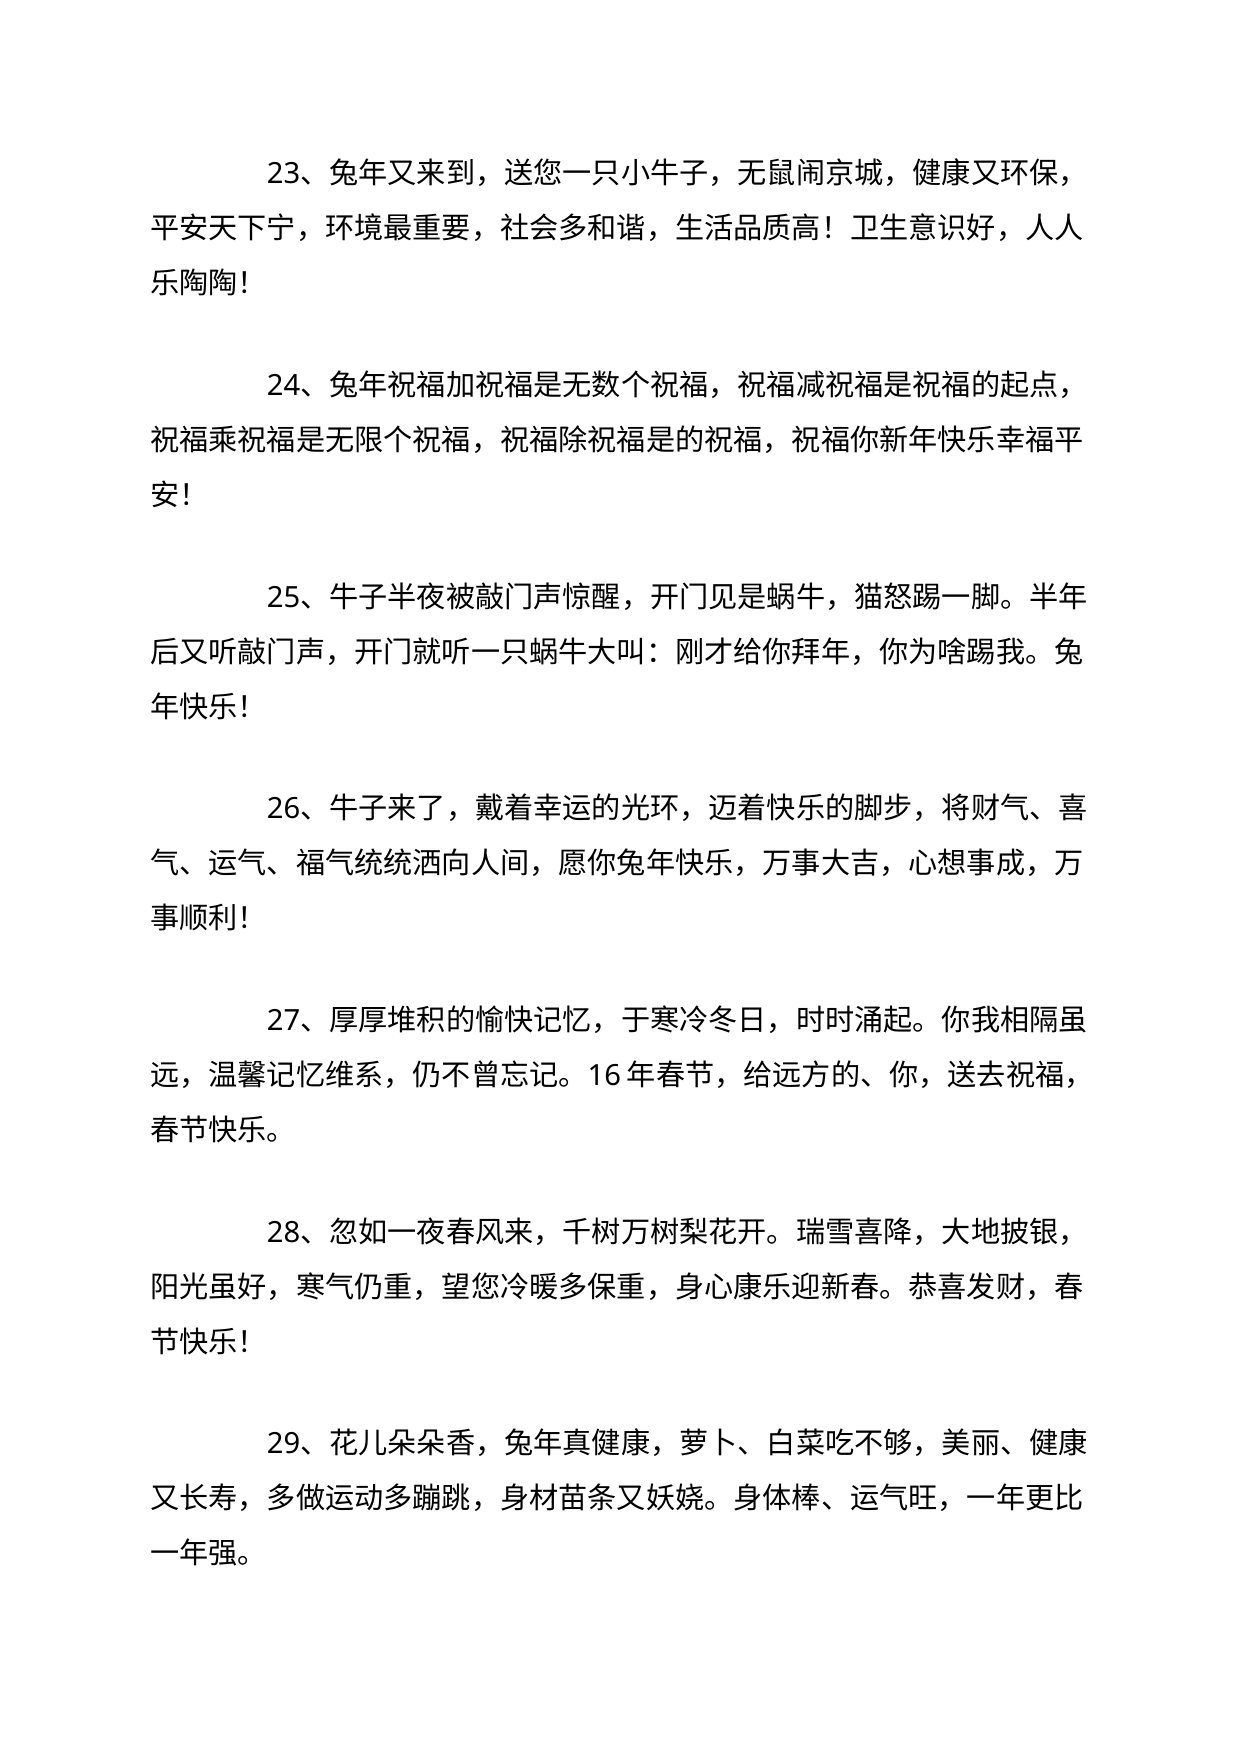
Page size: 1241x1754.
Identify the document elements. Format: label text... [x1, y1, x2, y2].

text 23、兔年又来到，送您一只小牛子，无鼠闹京城，健康又环保，平安天下宁，环境最重要，社会多和谐，生活品质高！卫生意识好，人人乐陶陶！ [150, 150, 1090, 302]
text 28、忽如一夜春风来，千树万树梨花开。瑞雪喜降，大地披银，阳光虽好，寒气仍重，望您冷暖多保重，身心康乐迎新春。恭喜发财，春节快乐！ [150, 1208, 1090, 1361]
text 29、花儿朵朵香，兔年真健康，萝卜、白菜吃不够，美丽、健康又长寿，多做运动多蹦跳，身材苗条又妖娆。身体棒、运气旺，一年更比一年强。 [150, 1420, 1090, 1572]
text 27、厚厚堆积的愉快记忆，于寒冷冬日，时时涌起。你我相隔虽远，温馨记忆维系，仍不曾忘记。16年春节，给远方的、你，送去祝福，春节快乐。 [150, 997, 1090, 1149]
text 24、兔年祝福加祝福是无数个祝福，祝福减祝福是祝福的起点，祝福乘祝福是无限个祝福，祝福除祝福是的祝福，祝福你新年快乐幸福平安！ [150, 362, 1090, 514]
text 26、牛子来了，戴着幸运的光环，迈着快乐的脚步，将财气、喜气、运气、福气统统洒向人间，愿你兔年快乐，万事大吉，心想事成，万事顺利！ [150, 785, 1090, 937]
text 25、牛子半夜被敲门声惊醒，开门见是蜗牛，猫怒踢一脚。半年后又听敲门声，开门就听一只蜗牛大叫：刚才给你拜年，你为啥踢我。兔年快乐！ [150, 573, 1090, 726]
